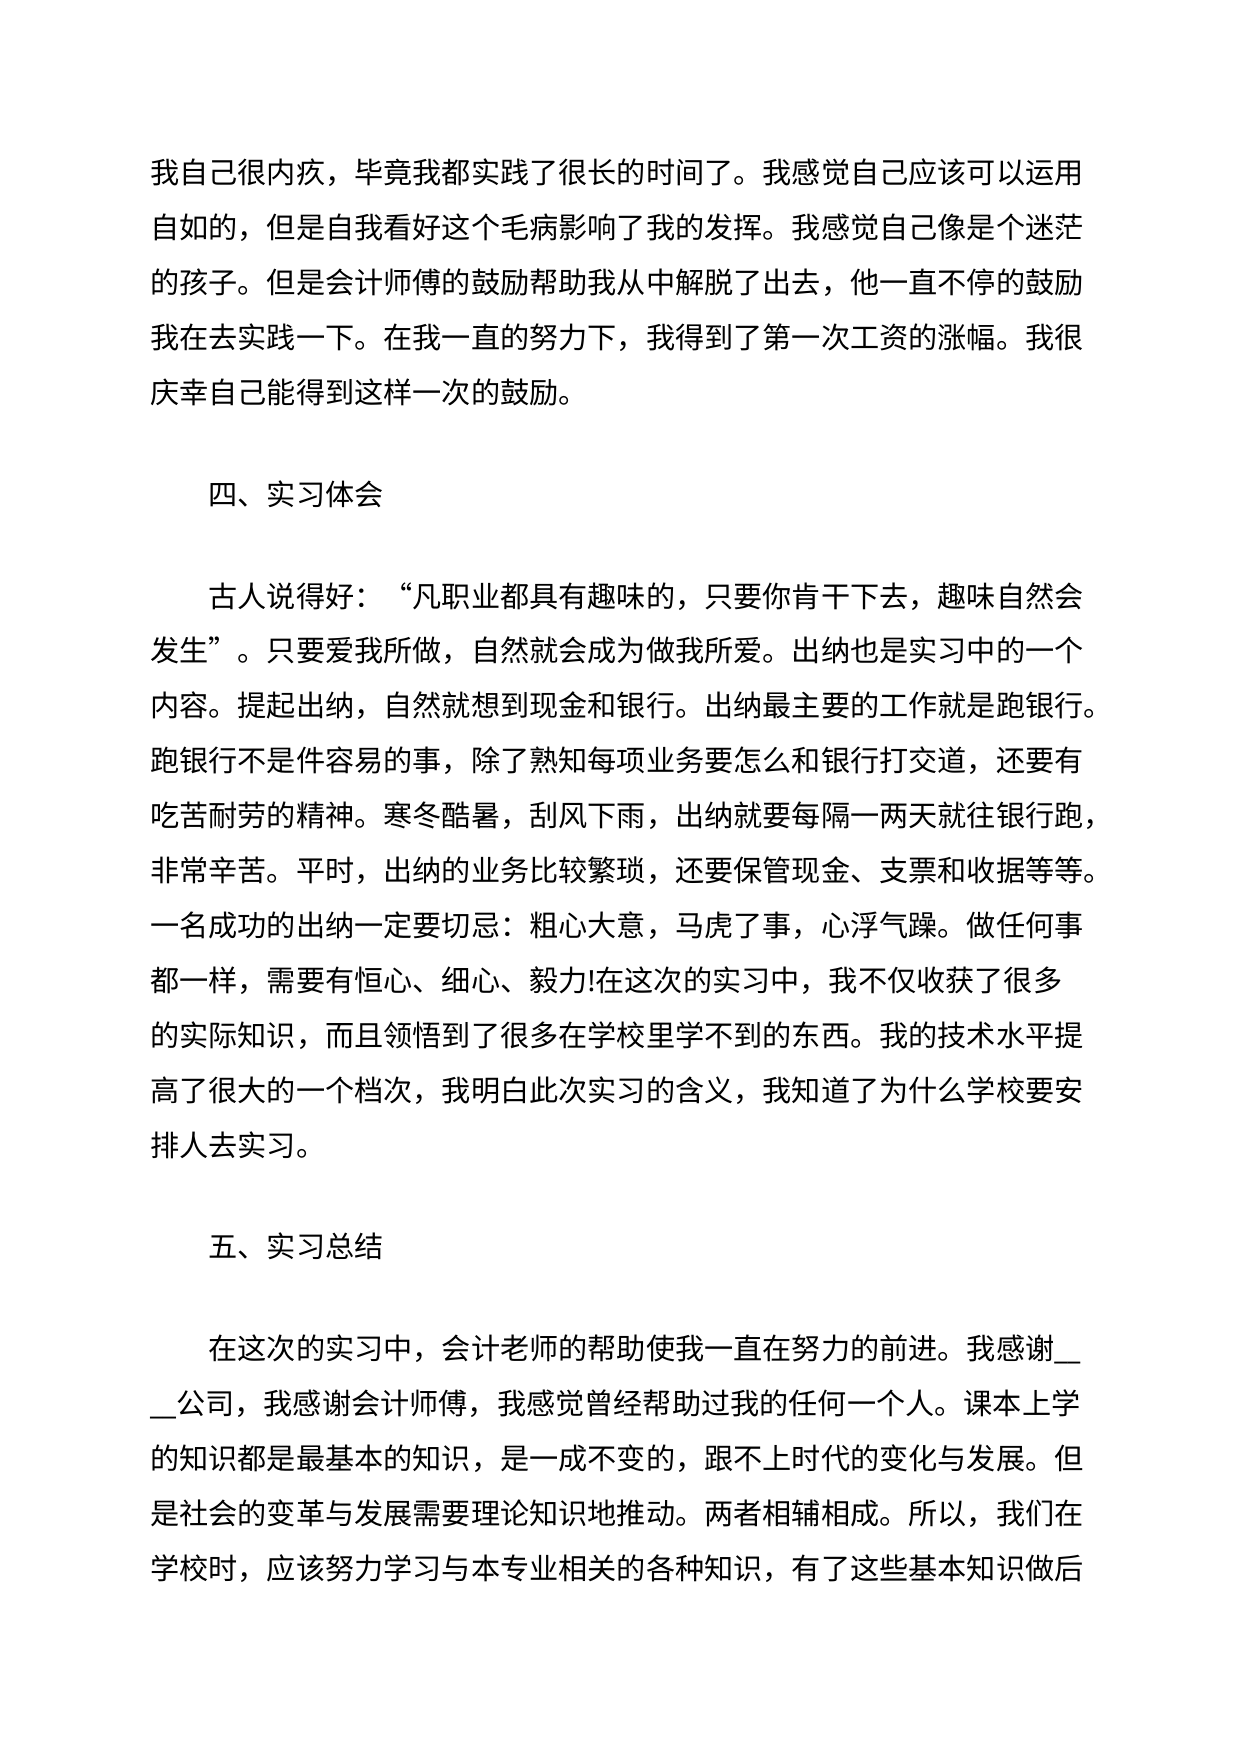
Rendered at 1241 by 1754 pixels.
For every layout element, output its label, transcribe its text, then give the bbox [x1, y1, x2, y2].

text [150, 1326, 1090, 1588]
text 五、实习总结 [150, 1224, 1090, 1266]
text 四、实习体会 [150, 471, 1090, 514]
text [150, 150, 1090, 412]
text 古人说得好：“凡职业都具有趣味的，只要你肯干下去，趣味自然会发生”。只要爱我所做，自然就会成为做我所爱。出纳也是实习中的一个内容。提起出纳，自然就想到现金和银行。出纳最主要的工作就是跑银行。跑银行不是件容易的事，除了熟知每项业务要怎么和银行打交道，还要有吃苦耐劳的精神。寒冬酷暑，刮风下雨，出纳就要每隔一两天就往银行跑，非常辛苦。平时，出纳的业务比较繁琐，还要保管现金、支票和收据等等。一名成功的出纳一定要切忌：粗心大意，马虎了事，心浮气躁。做任何事都一样，需要有恒心、细心、毅力!在这次的实习中，我不仅收获了很多的实际知识，而且领悟到了很多在学校里学不到的东西。我的技术水平提高了很大的一个档次，我明白此次实习的含义，我知道了为什么学校要安排人去实习。 [150, 573, 1090, 1164]
